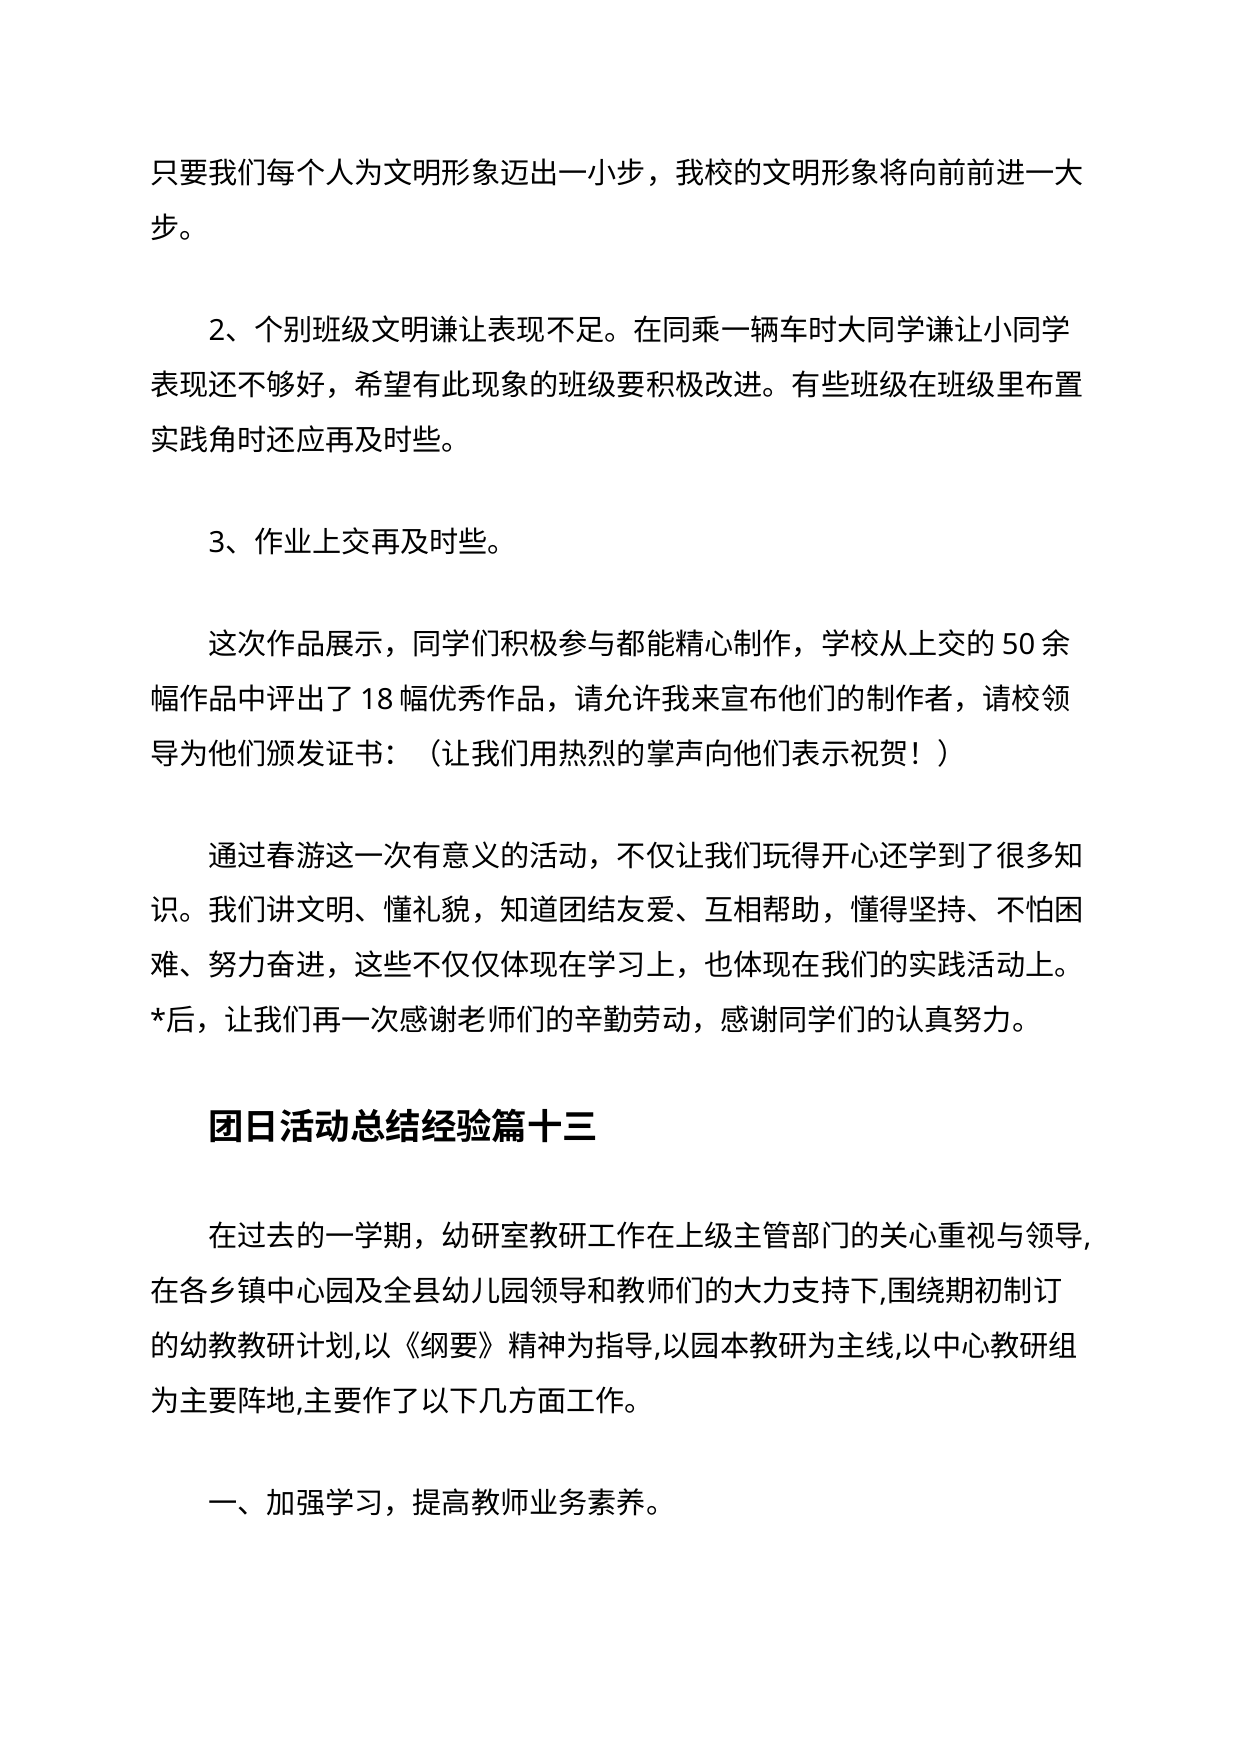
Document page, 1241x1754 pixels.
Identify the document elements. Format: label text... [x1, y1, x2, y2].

text 这次作品展示，同学们积极参与都能精心制作，学校从上交的50余幅作品中评出了18幅优秀作品，请允许我来宣布他们的制作者，请校领导为他们颁发证书：（让我们用热烈的掌声向他们表示祝贺！） [150, 620, 1090, 773]
text 团日活动总结经验篇十三 [150, 1099, 1090, 1150]
text 2、个别班级文明谦让表现不足。在同乘一辆车时大同学谦让小同学表现还不够好，希望有此现象的班级要积极改进。有些班级在班级里布置实践角时还应再及时些。 [150, 307, 1090, 459]
text 一、加强学习，提高教师业务素养。 [150, 1479, 1090, 1521]
text 通过春游这一次有意义的活动，不仅让我们玩得开心还学到了很多知识。我们讲文明、懂礼貌，知道团结友爱、互相帮助，懂得坚持、不怕困难、努力奋进，这些不仅仅体现在学习上，也体现在我们的实践活动上。*后，让我们再一次感谢老师们的辛勤劳动，感谢同学们的认真努力。 [150, 832, 1090, 1039]
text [150, 150, 1090, 247]
text 在过去的一学期，幼研室教研工作在上级主管部门的关心重视与领导,在各乡镇中心园及全县幼儿园领导和教师们的大力支持下,围绕期初制订的幼教教研计划,以《纲要》精神为指导,以园本教研为主线,以中心教研组为主要阵地,主要作了以下几方面工作。 [150, 1212, 1090, 1419]
text 3、作业上交再及时些。 [150, 518, 1090, 561]
